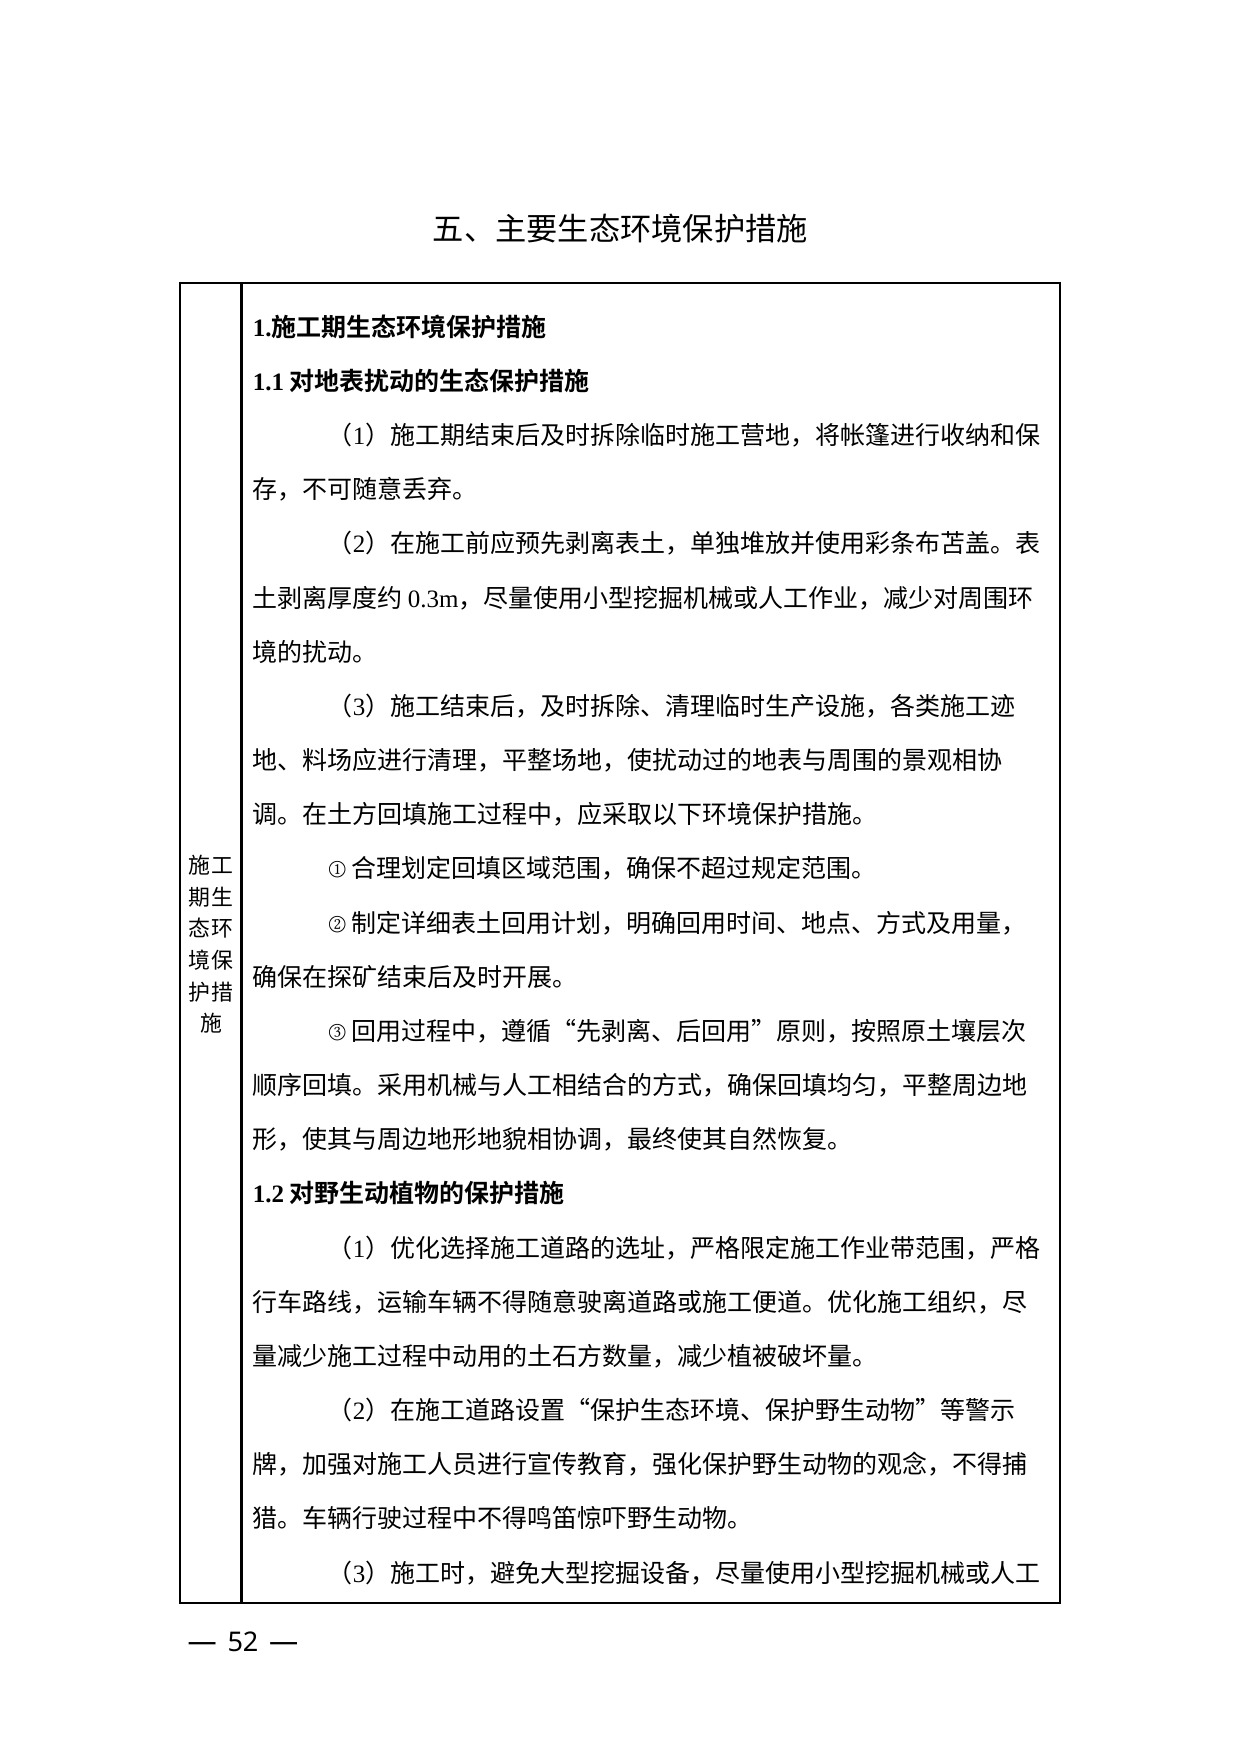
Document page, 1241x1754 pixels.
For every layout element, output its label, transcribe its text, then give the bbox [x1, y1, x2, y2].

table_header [243, 284, 1059, 1602]
text 五、主要生态环境保护措施 [187, 204, 1053, 249]
table_header 施工期生态环境保护措施 [181, 284, 240, 1602]
